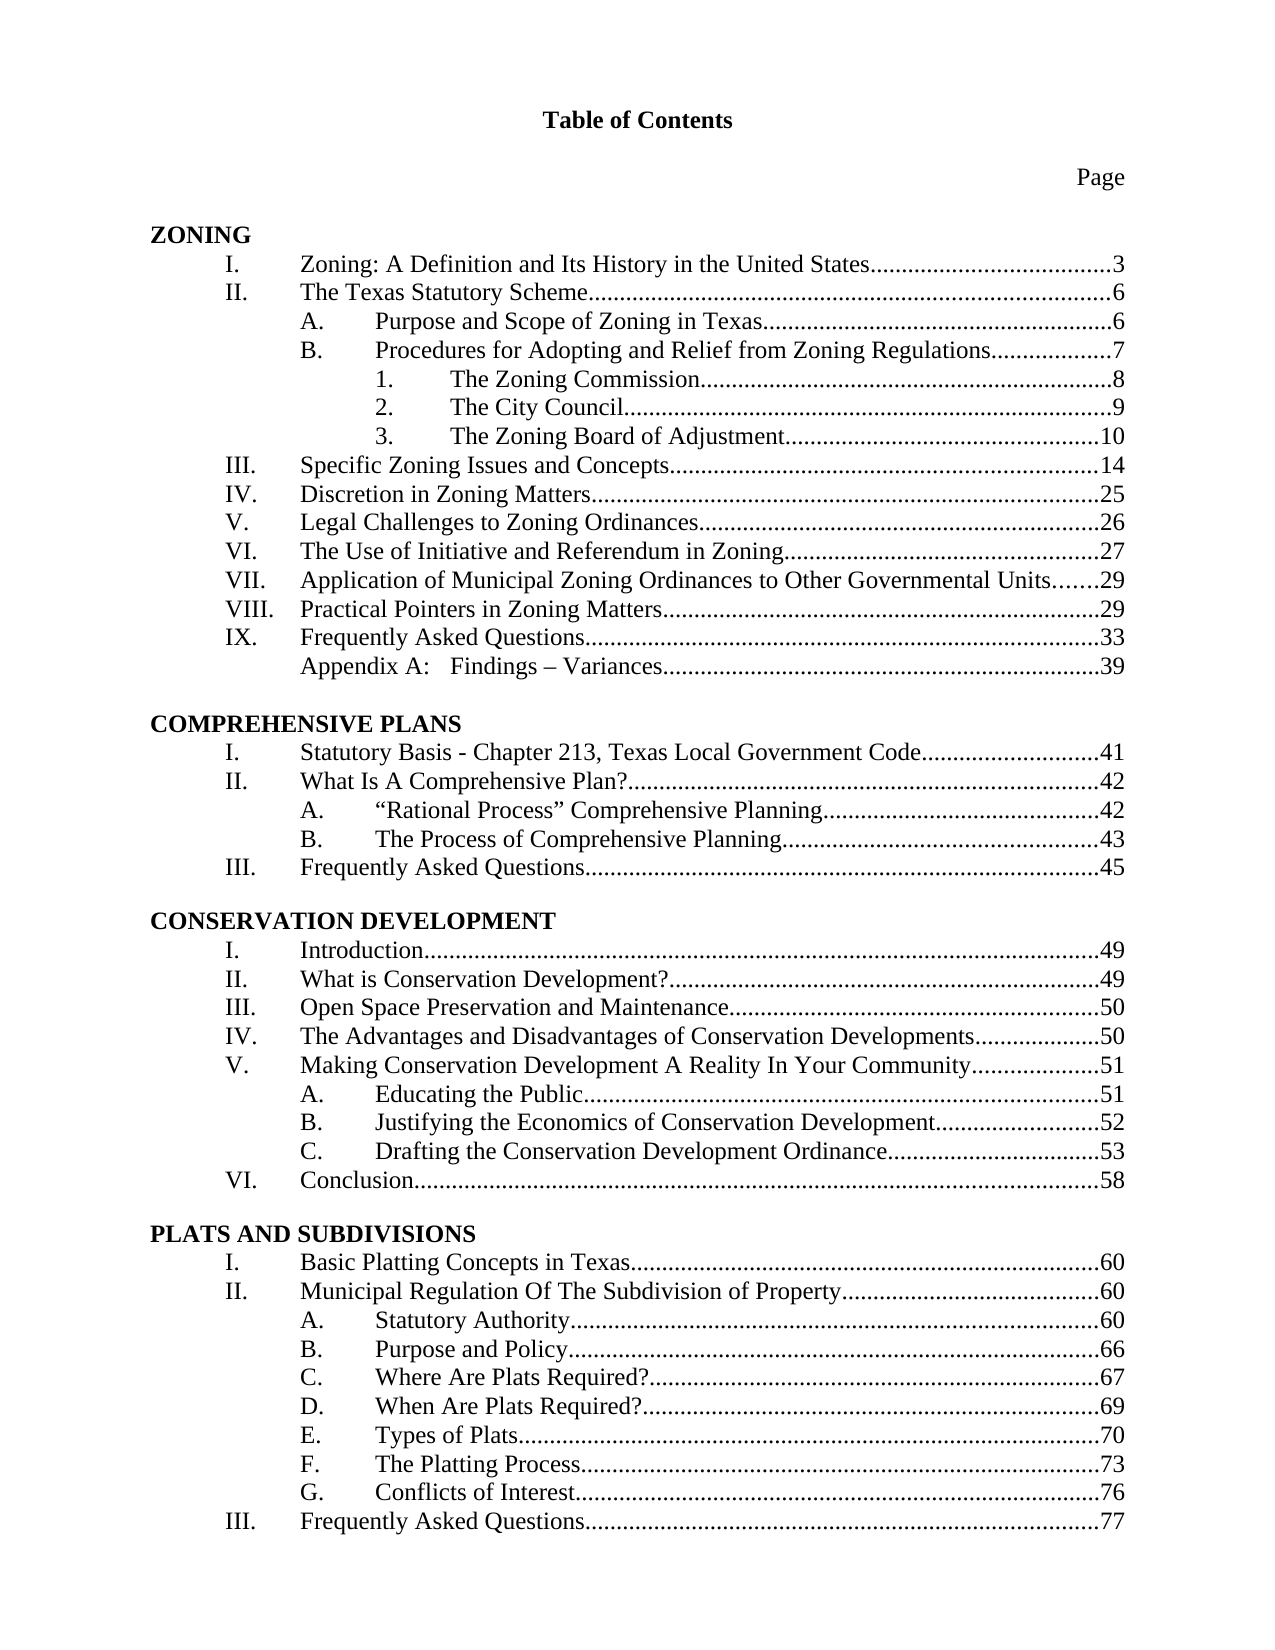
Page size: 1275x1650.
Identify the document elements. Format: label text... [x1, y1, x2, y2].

text VI. Conclusion 58 [225, 1165, 1125, 1194]
text 3. The Zoning Board of Adjustment 10 [300, 421, 1125, 450]
text V. Making Conservation Development A Reality In Your Community 51 [225, 1050, 1125, 1079]
text PLATS AND SUBDIVISIONS [150, 1219, 1125, 1247]
text A. “Rational Process” Comprehensive Planning 42 [300, 795, 1125, 824]
text II. What Is A Comprehensive Plan? 42 [225, 766, 1125, 795]
text II. Municipal Regulation Of The Subdivision of Property 60 [225, 1276, 1125, 1305]
text IX. Frequently Asked Questions 33 [225, 622, 1125, 651]
text V. Legal Challenges to Zoning Ordinances 26 [225, 507, 1125, 536]
text III. Open Space Preservation and Maintenance 50 [225, 992, 1125, 1021]
text VI. The Use of Initiative and Referendum in Zoning 27 [225, 536, 1125, 565]
text II. The Texas Statutory Scheme 6 [225, 277, 1125, 306]
text CONSERVATION DEVELOPMENT [150, 906, 1125, 935]
text G. Conflicts of Interest 76 [300, 1477, 1125, 1506]
text III. Frequently Asked Questions 77 [225, 1506, 1125, 1535]
text III. Frequently Asked Questions 45 [225, 852, 1125, 881]
text C. Drafting the Conservation Development Ordinance 53 [300, 1136, 1125, 1165]
text IV. The Advantages and Disadvantages of Conservation Developments 50 [225, 1021, 1125, 1050]
text D. When Are Plats Required? 69 [300, 1391, 1125, 1420]
text I. Introduction 49 [225, 935, 1125, 964]
text B. Purpose and Policy 66 [300, 1334, 1125, 1362]
text COMPREHENSIVE PLANS [150, 709, 1125, 737]
text II. What is Conservation Development? 49 [225, 964, 1125, 992]
text E. Types of Plats 70 [300, 1420, 1125, 1449]
text VIII. Practical Pointers in Zoning Matters 29 [225, 594, 1125, 622]
text 2. The City Council 9 [300, 392, 1125, 421]
text A. Educating the Public 51 [300, 1079, 1125, 1107]
text I. Statutory Basis - Chapter 213, Texas Local Government Code 41 [225, 737, 1125, 766]
text B. Justifying the Economics of Conservation Development 52 [300, 1107, 1125, 1136]
text B. Procedures for Adopting and Relief from Zoning Regulations 7 [300, 335, 1125, 364]
text B. The Process of Comprehensive Planning 43 [300, 824, 1125, 852]
text Appendix A: Findings – Variances 39 [225, 651, 1125, 680]
text III. Specific Zoning Issues and Concepts 14 [225, 450, 1125, 479]
title Table of Contents [150, 105, 1125, 134]
text A. Purpose and Scope of Zoning in Texas 6 [300, 306, 1125, 335]
text Page [150, 162, 1125, 191]
text VII. Application of Municipal Zoning Ordinances to Other Governmental Units 29 [225, 565, 1125, 594]
text A. Statutory Authority 60 [300, 1305, 1125, 1334]
text 1. The Zoning Commission 8 [300, 364, 1125, 392]
text I. Zoning: A Definition and Its History in the United States 3 [225, 249, 1125, 277]
text C. Where Are Plats Required? 67 [300, 1362, 1125, 1391]
text I. Basic Platting Concepts in Texas 60 [225, 1247, 1125, 1276]
text IV. Discretion in Zoning Matters 25 [225, 479, 1125, 507]
text F. The Platting Process 73 [300, 1449, 1125, 1477]
text ZONING [150, 220, 1125, 249]
